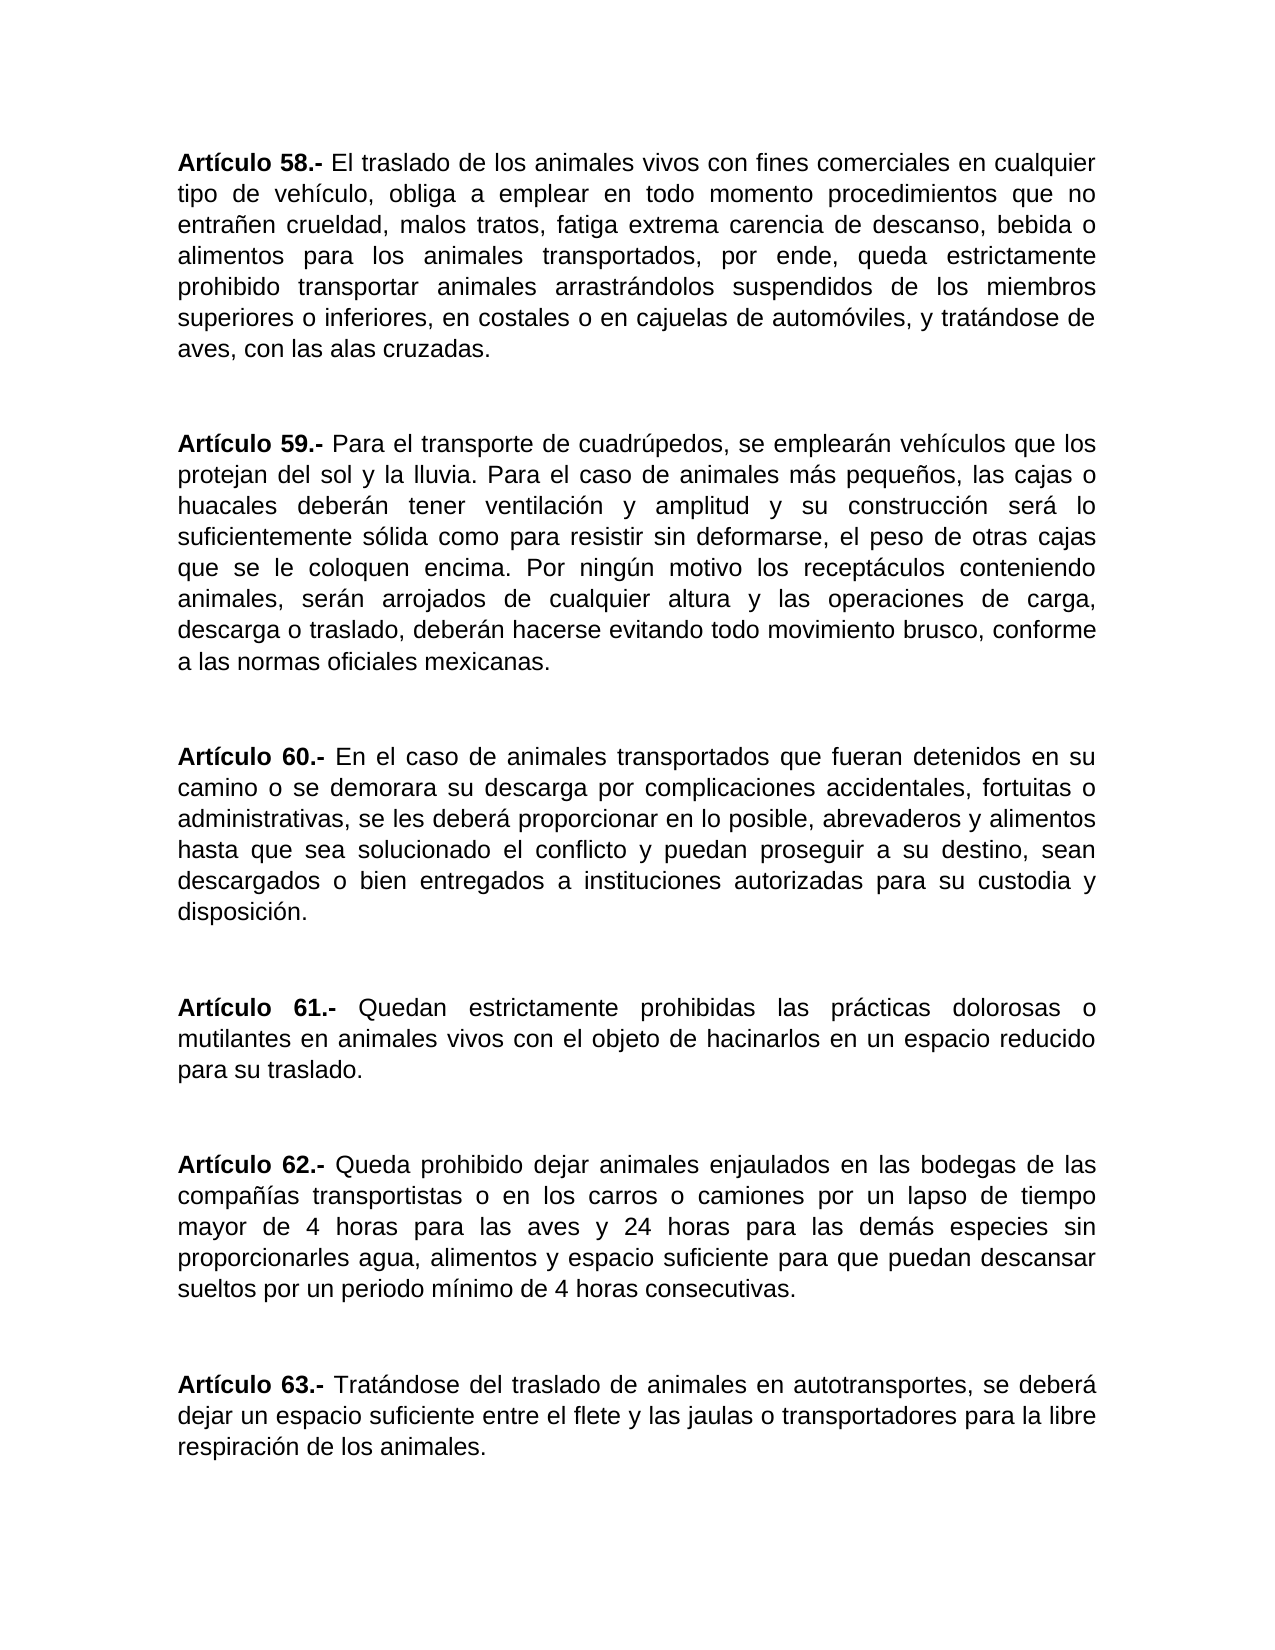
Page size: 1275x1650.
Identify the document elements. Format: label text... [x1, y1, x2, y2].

text Artículo 58.- El traslado de los animales vivos con fines comerciales en cualquier tipo de vehículo, obliga a emplear en todo momento procedimientos que no entrañen crueldad, malos tratos, fatiga extrema carencia de descanso, bebida o alimentos para los animales transportados, por ende, queda estrictamente prohibido transportar animales arrastrándolos suspendidos de los miembros superiores o inferiores, en costales o en cajuelas de automóviles, y tratándose de aves, con las alas cruzadas. [177, 148, 1098, 363]
text Artículo 61.- Quedan estrictamente prohibidas las prácticas dolorosas o mutilantes en animales vivos con el objeto de hacinarlos en un espacio reducido para su traslado. [177, 993, 1098, 1083]
text Artículo 60.- En el caso de animales transportados que fueran detenidos en su camino o se demorara su descarga por complicaciones accidentales, fortuitas o administrativas, se les deberá proporcionar en lo posible, abrevaderos y alimentos hasta que sea solucionado el conflicto y puedan proseguir a su destino, sean descargados o bien entregados a instituciones autorizadas para su custodia y disposición. [177, 742, 1098, 926]
text Artículo 62.- Queda prohibido dejar animales enjaulados en las bodegas de las compañías transportistas o en los carros o camiones por un lapso de tiempo mayor de 4 horas para las aves y 24 horas para las demás especies sin proporcionarles agua, alimentos y espacio suficiente para que puedan descansar sueltos por un periodo mínimo de 4 horas consecutivas. [177, 1150, 1098, 1303]
text Artículo 59.- Para el transporte de cuadrúpedos, se emplearán vehículos que los protejan del sol y la lluvia. Para el caso de animales más pequeños, las cajas o huacales deberán tener ventilación y amplitud y su construcción será lo suficientemente sólida como para resistir sin deformarse, el peso de otras cajas que se le coloquen encima. Por ningún motivo los receptáculos conteniendo animales, serán arrojados de cualquier altura y las operaciones de carga, descarga o traslado, deberán hacerse evitando todo movimiento brusco, conforme a las normas oficiales mexicanas. [177, 429, 1098, 675]
text Artículo 63.- Tratándose del traslado de animales en autotransportes, se deberá dejar un espacio suficiente entre el flete y las jaulas o transportadores para la libre respiración de los animales. [177, 1370, 1098, 1461]
